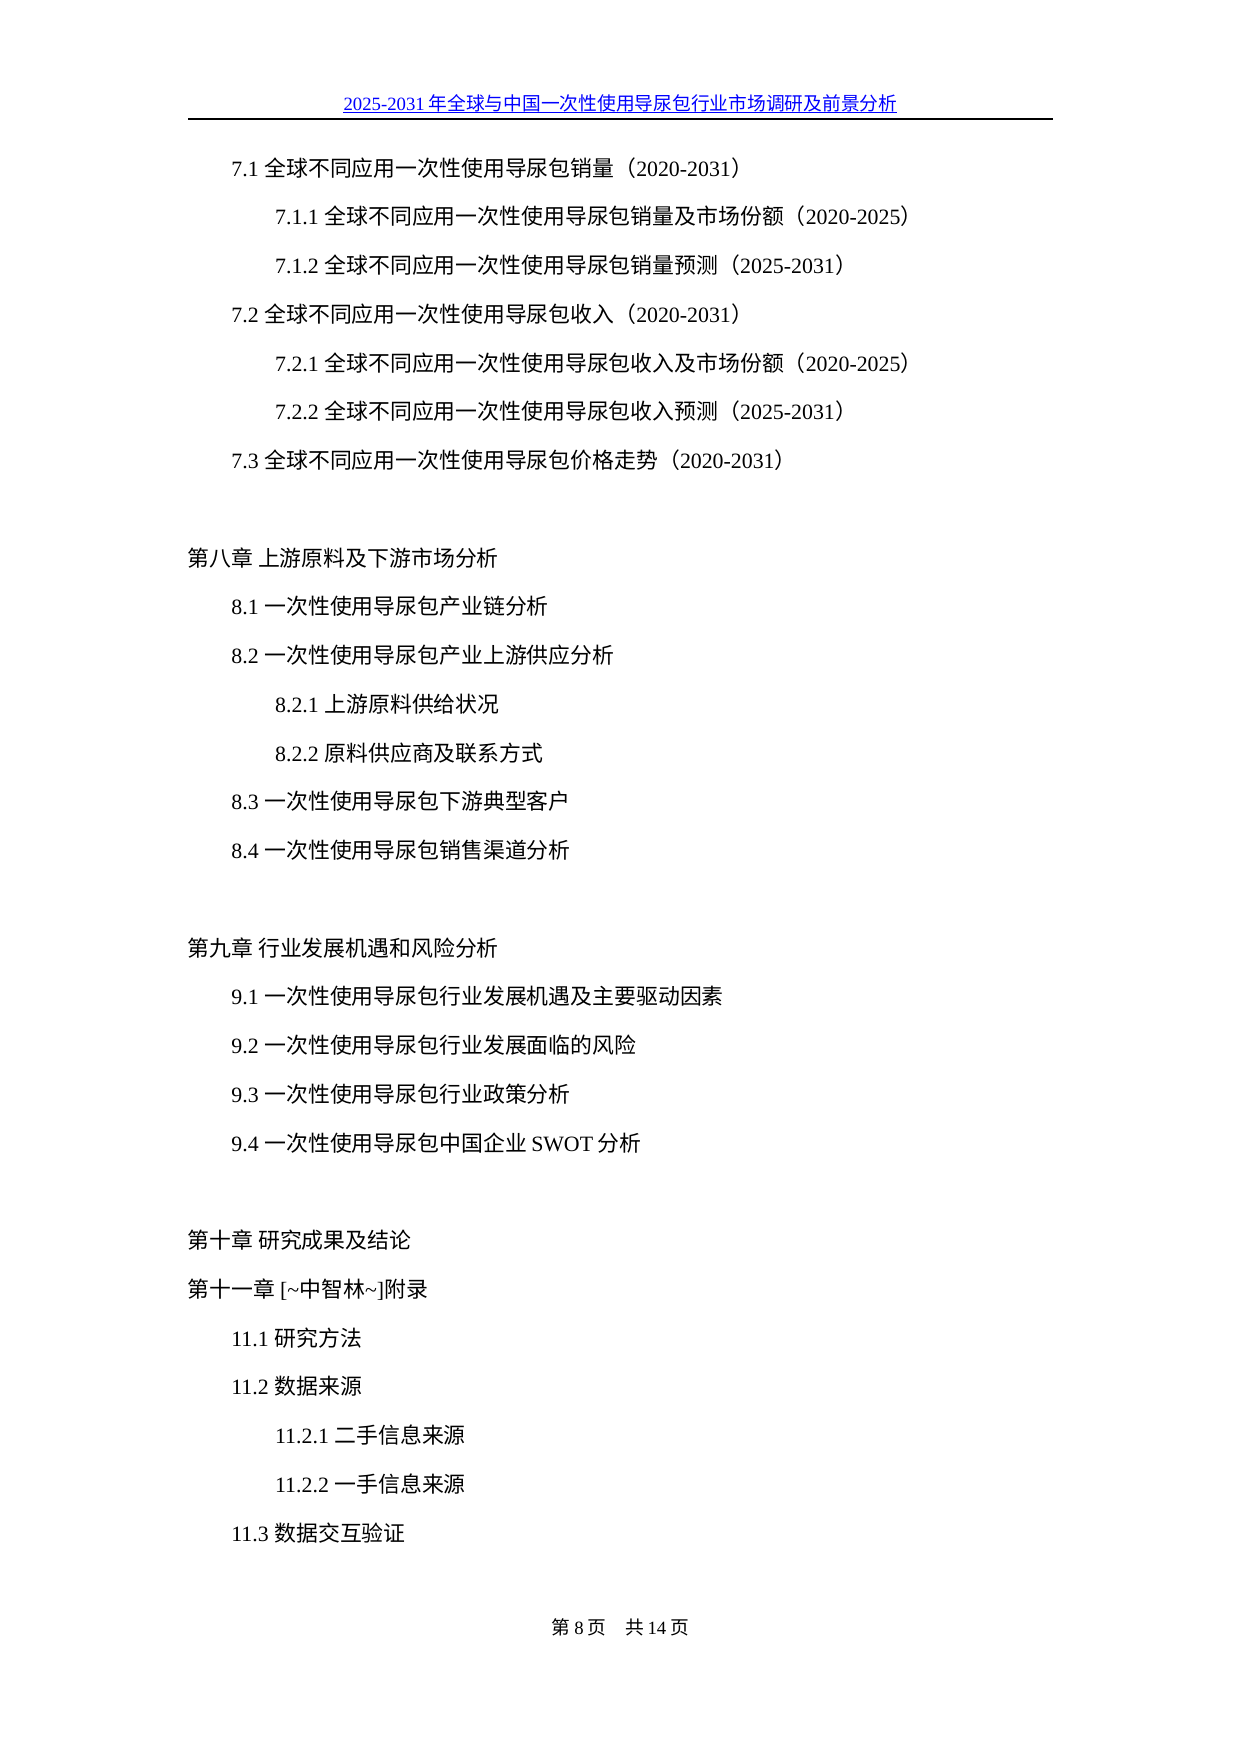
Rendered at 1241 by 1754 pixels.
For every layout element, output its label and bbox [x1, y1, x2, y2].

text [187, 150, 1053, 1548]
